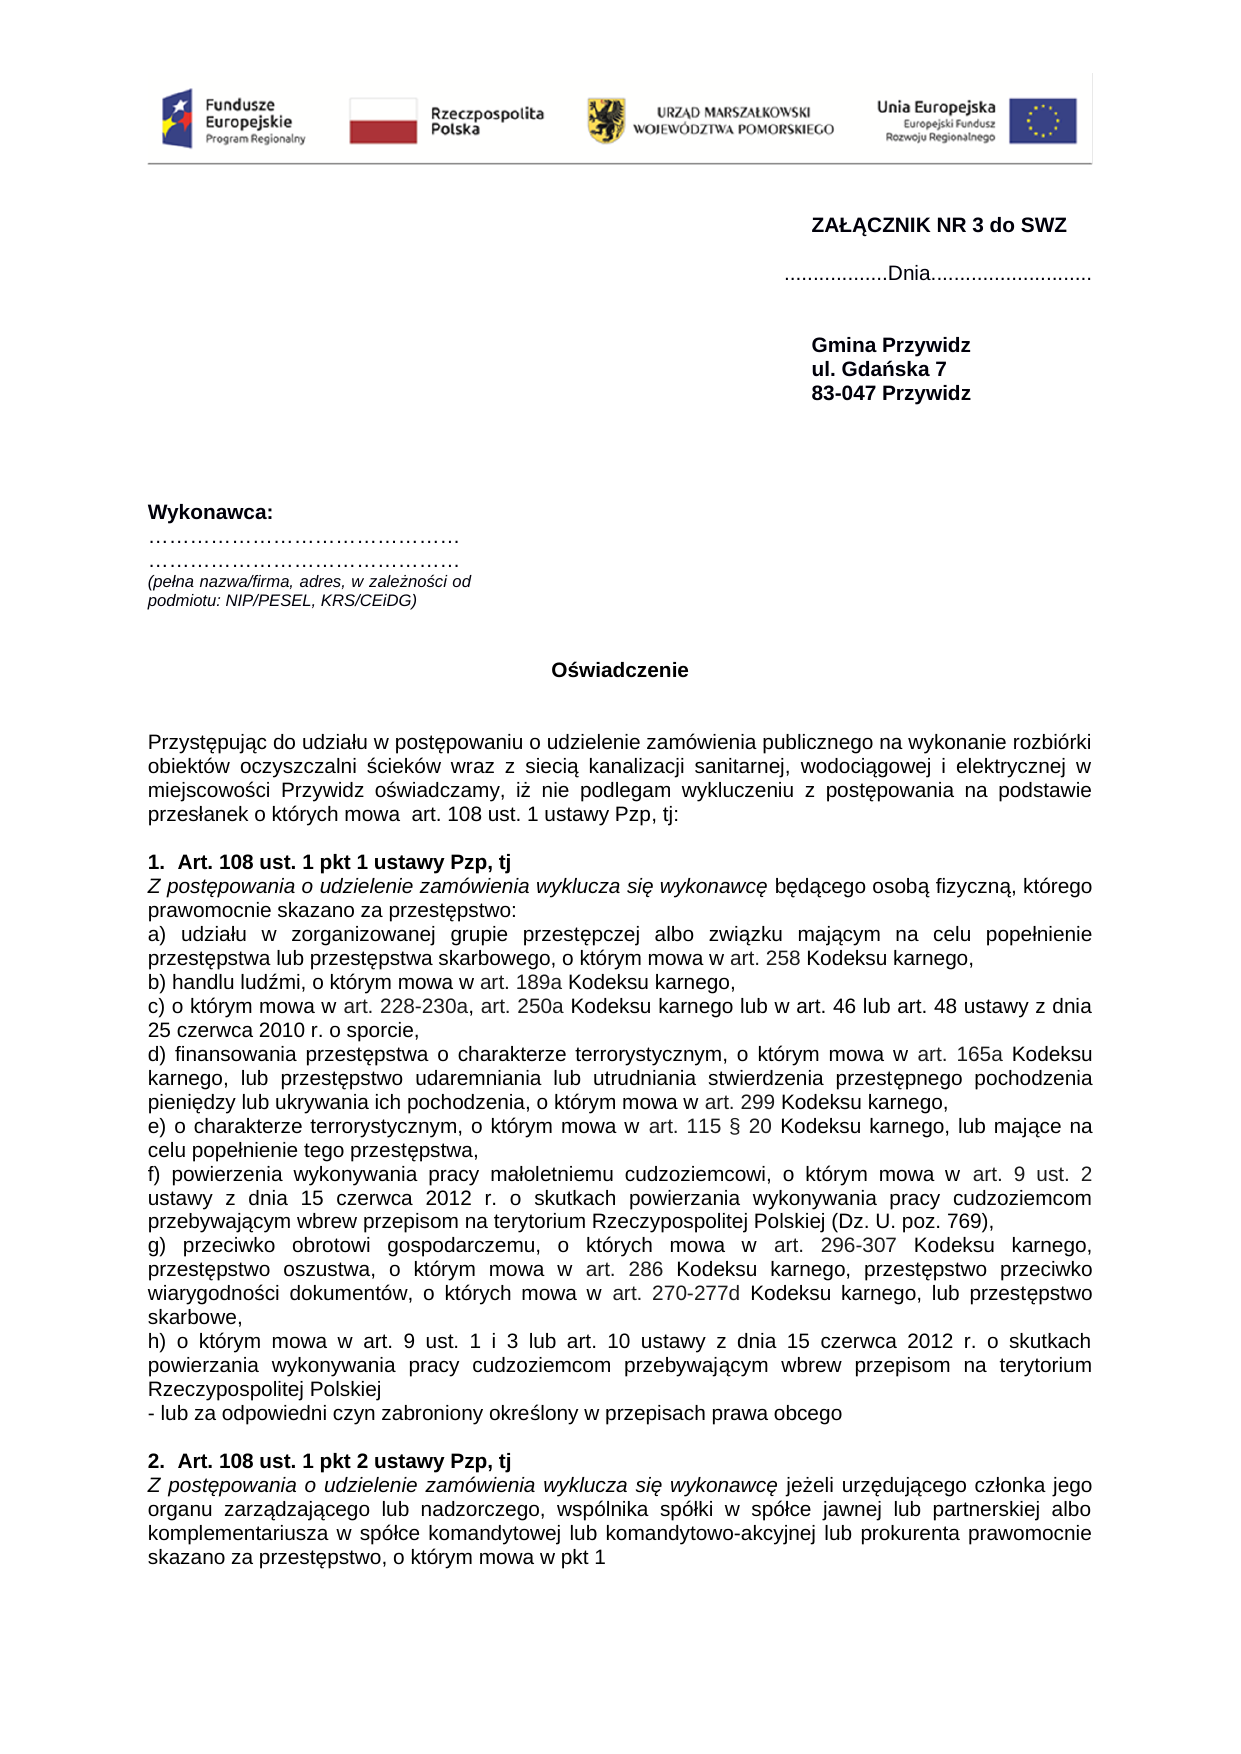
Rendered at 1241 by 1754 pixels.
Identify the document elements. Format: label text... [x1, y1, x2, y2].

text d) finansowania przestępstwa o charakterze terrorystycznym, o którym mowa w art. 165a Kodeksu karnego, lub przestępstwo udaremniania lub utrudniania stwierdzenia przestępnego pochodzenia pieniędzy lub ukrywania ich pochodzenia, o którym mowa w art. 299 Kodeksu karnego, [148, 1042, 1093, 1113]
text b) handlu ludźmi, o którym mowa w art. 189a Kodeksu karnego, [148, 970, 1093, 994]
text Wykonawca: [148, 500, 1093, 524]
text Z postępowania o udzielenie zamówienia wyklucza się wykonawcę będącego osobą fizyczną, którego prawomocnie skazano za przestępstwo: [148, 874, 1093, 922]
text ZAŁĄCZNIK NR 3 do SWZ [738, 213, 1093, 237]
list Art. 108 ust. 1 pkt 1 ustawy Pzp, tj [148, 850, 1093, 874]
text Z postępowania o udzielenie zamówienia wyklucza się wykonawcę jeżeli urzędującego członka jego organu zarządzającego lub nadzorczego, wspólnika spółki w spółce jawnej lub partnerskiej albo komplementariusza w spółce komandytowej lub komandytowo-akcyjnej lub prokurenta prawomocnie skazano za przestępstwo, o którym mowa w pkt 1 [148, 1473, 1093, 1569]
text h) o którym mowa w art. 9 ust. 1 i 3 lub art. 10 ustawy z dnia 15 czerwca 2012 r. o skutkach powierzania wykonywania pracy cudzoziemcom przebywającym wbrew przepisom na terytorium Rzeczypospolitej Polskiej [148, 1329, 1093, 1401]
text g) przeciwko obrotowi gospodarczemu, o których mowa w art. 296-307 Kodeksu karnego, przestępstwo oszustwa, o którym mowa w art. 286 Kodeksu karnego, przestępstwo przeciwko wiarygodności dokumentów, o których mowa w art. 270-277d Kodeksu karnego, lub przestępstwo skarbowe, [148, 1233, 1093, 1329]
text f) powierzenia wykonywania pracy małoletniemu cudzoziemcowi, o którym mowa w art. 9 ust. 2 ustawy z dnia 15 czerwca 2012 r. o skutkach powierzania wykonywania pracy cudzoziemcom przebywającym wbrew przepisom na terytorium Rzeczypospolitej Polskiej (Dz. U. poz. 769), [148, 1161, 1093, 1233]
list Art. 108 ust. 1 pkt 2 ustawy Pzp, tj [148, 1449, 1093, 1473]
text ……………………………………………………………………………… [148, 524, 472, 572]
picture [147, 73, 1093, 165]
text ..................Dnia............................ [148, 261, 1093, 284]
text 83-047 Przywidz [811, 380, 1093, 404]
text Oświadczenie [148, 658, 1093, 682]
text Gmina Przywidz [811, 332, 1093, 356]
text ul. Gdańska 7 [811, 356, 1093, 380]
text - lub za odpowiedni czyn zabroniony określony w przepisach prawa obcego [148, 1401, 1093, 1425]
text a) udziału w zorganizowanej grupie przestępczej albo związku mającym na celu popełnienie przestępstwa lub przestępstwa skarbowego, o którym mowa w art. 258 Kodeksu karnego, [148, 922, 1093, 970]
text c) o którym mowa w art. 228-230a, art. 250a Kodeksu karnego lub w art. 46 lub art. 48 ustawy z dnia 25 czerwca 2010 r. o sporcie, [148, 994, 1093, 1042]
text Przystępując do udziału w postępowaniu o udzielenie zamówienia publicznego na wykonanie rozbiórki obiektów oczyszczalni ścieków wraz z siecią kanalizacji sanitarnej, wodociągowej i elektrycznej w miejscowości Przywidz oświadczamy, iż nie podlegam wykluczeniu z postępowania na podstawie przesłanek o których mowa art. 108 ust. 1 ustawy Pzp, tj: [148, 730, 1093, 826]
text e) o charakterze terrorystycznym, o którym mowa w art. 115 § 20 Kodeksu karnego, lub mające na celu popełnienie tego przestępstwa, [148, 1113, 1093, 1161]
text (pełna nazwa/firma, adres, w zależności od podmiotu: NIP/PESEL, KRS/CEiDG) [148, 572, 472, 610]
